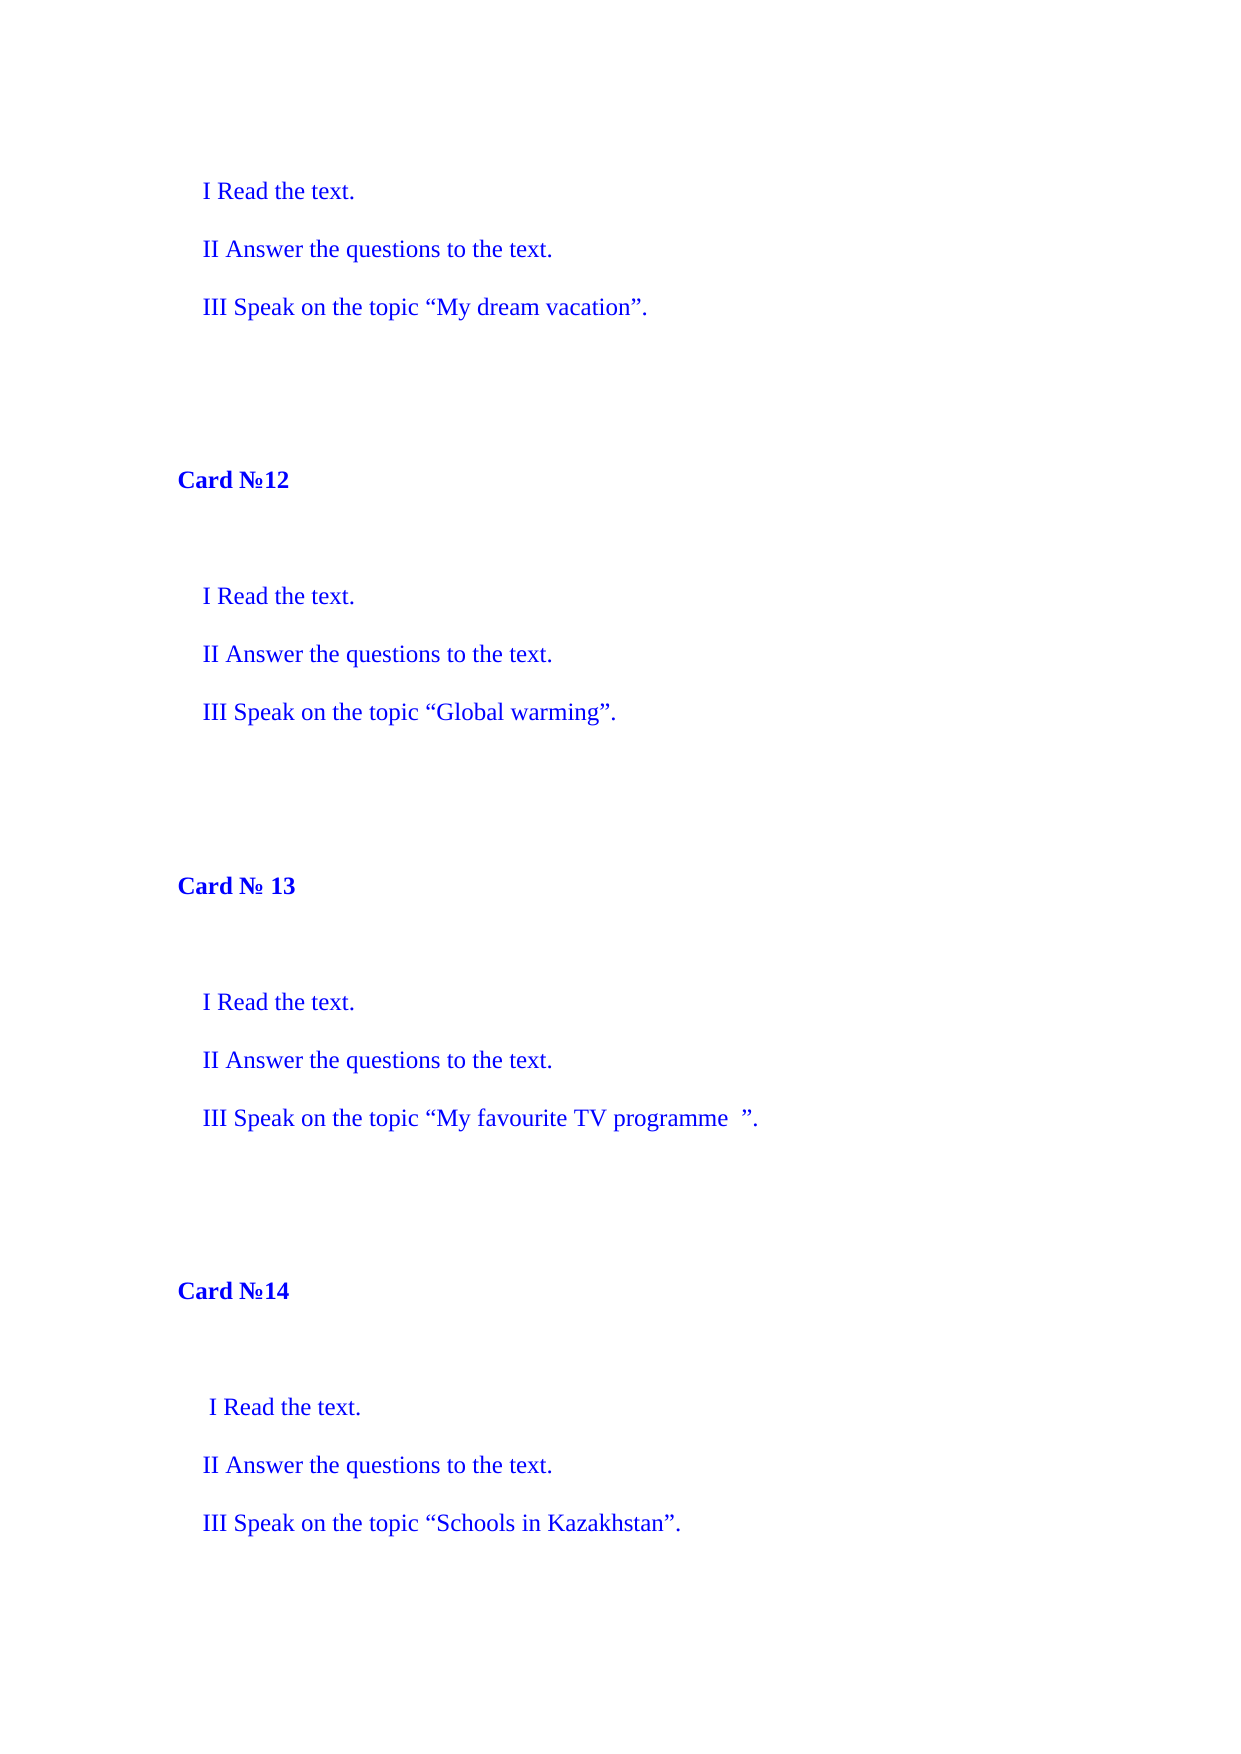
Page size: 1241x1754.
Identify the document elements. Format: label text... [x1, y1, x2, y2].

text II Answer the questions to the text. [177, 1450, 1152, 1479]
text III Speak on the topic “Global warming”. [177, 697, 1152, 726]
text II Answer the questions to the text. [177, 639, 1152, 668]
text I Read the text. [177, 581, 1152, 610]
text II Answer the questions to the text. [177, 234, 1152, 263]
text I Read the text. [177, 176, 1152, 205]
text Card №12 [177, 466, 1152, 494]
text III Speak on the topic “My favourite TV programme ”. [177, 1103, 1152, 1131]
text Card № 13 [177, 871, 1152, 900]
text III Speak on the topic “My dream vacation”. [177, 292, 1152, 321]
text I Read the text. [177, 987, 1152, 1016]
text Card №14 [177, 1276, 1152, 1305]
text II Answer the questions to the text. [177, 1045, 1152, 1073]
text I Read the text. [177, 1392, 1152, 1421]
text III Speak on the topic “Schools in Kazakhstan”. [177, 1508, 1152, 1537]
